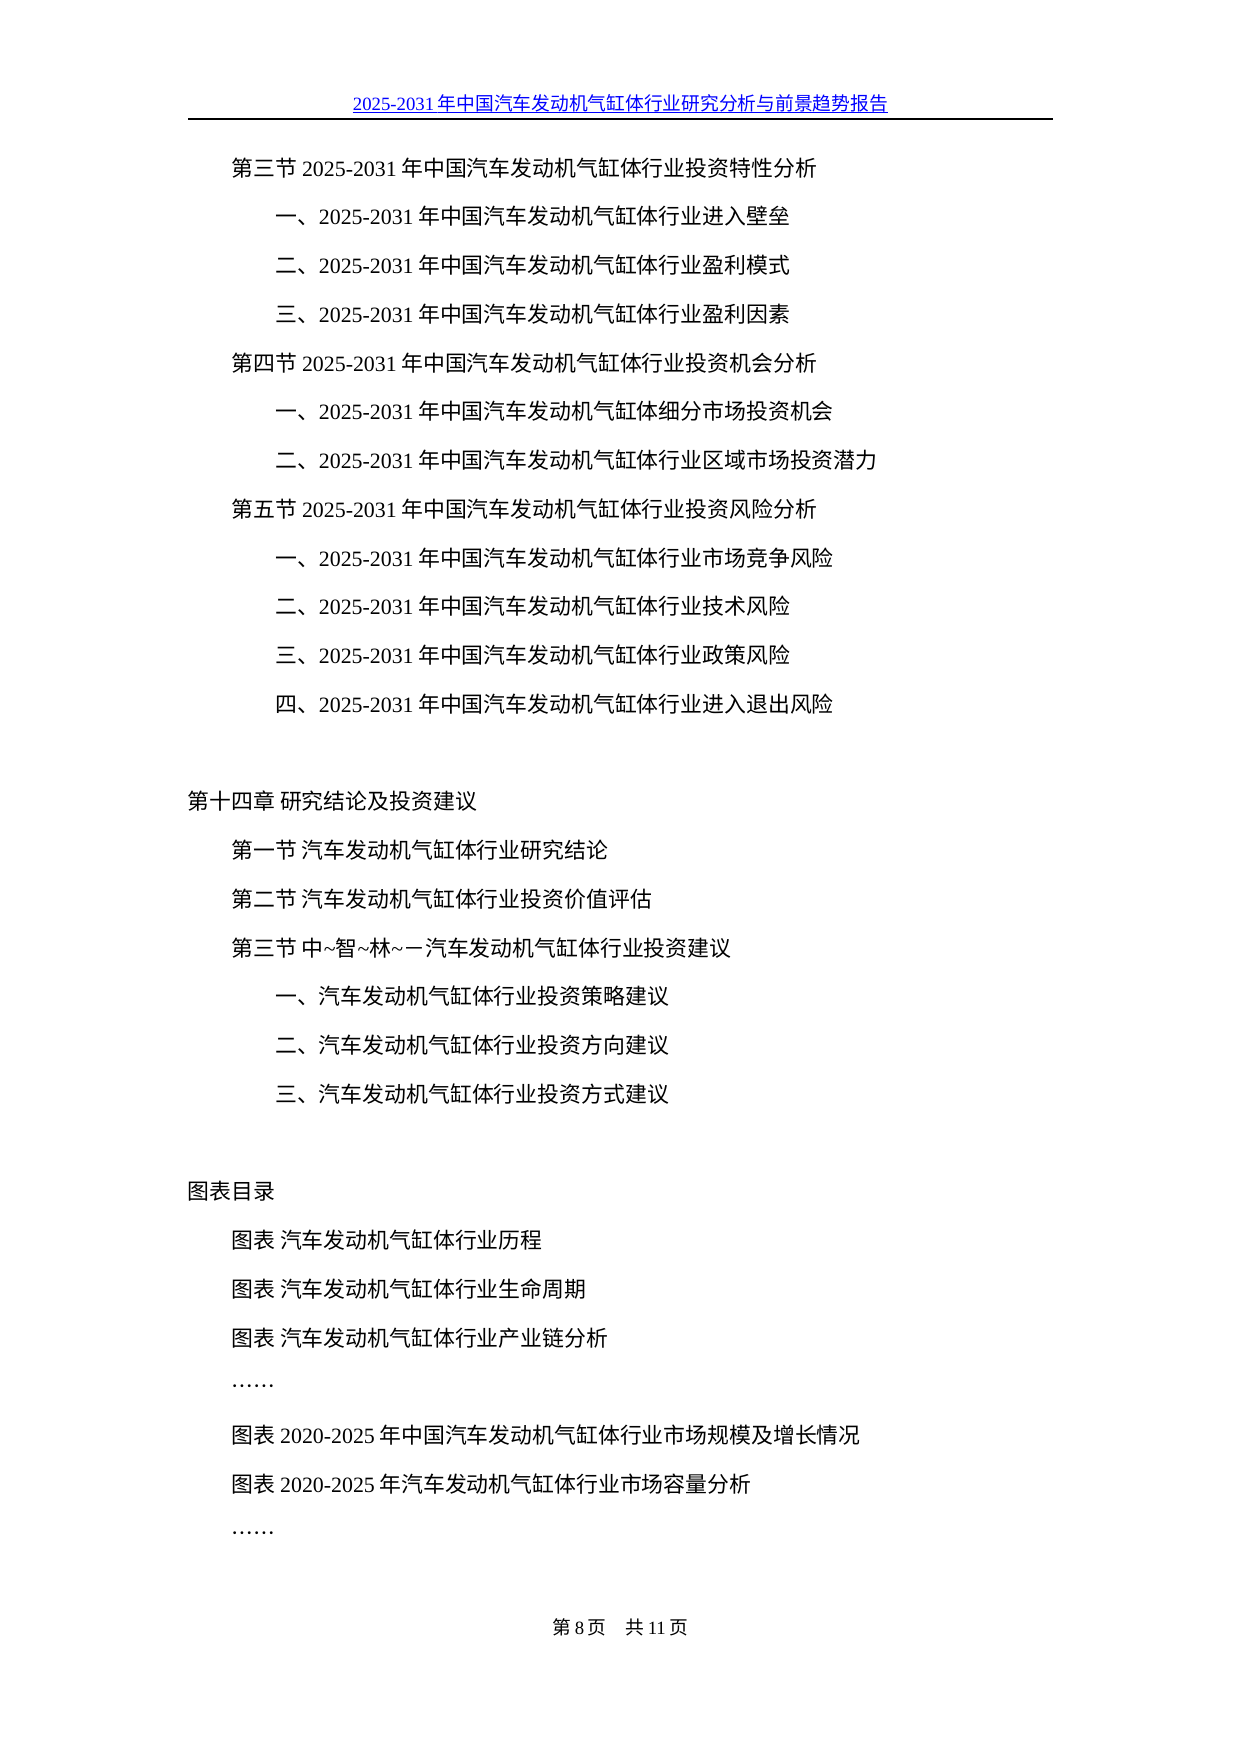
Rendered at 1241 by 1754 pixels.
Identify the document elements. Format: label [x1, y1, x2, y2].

text [187, 150, 1053, 1548]
